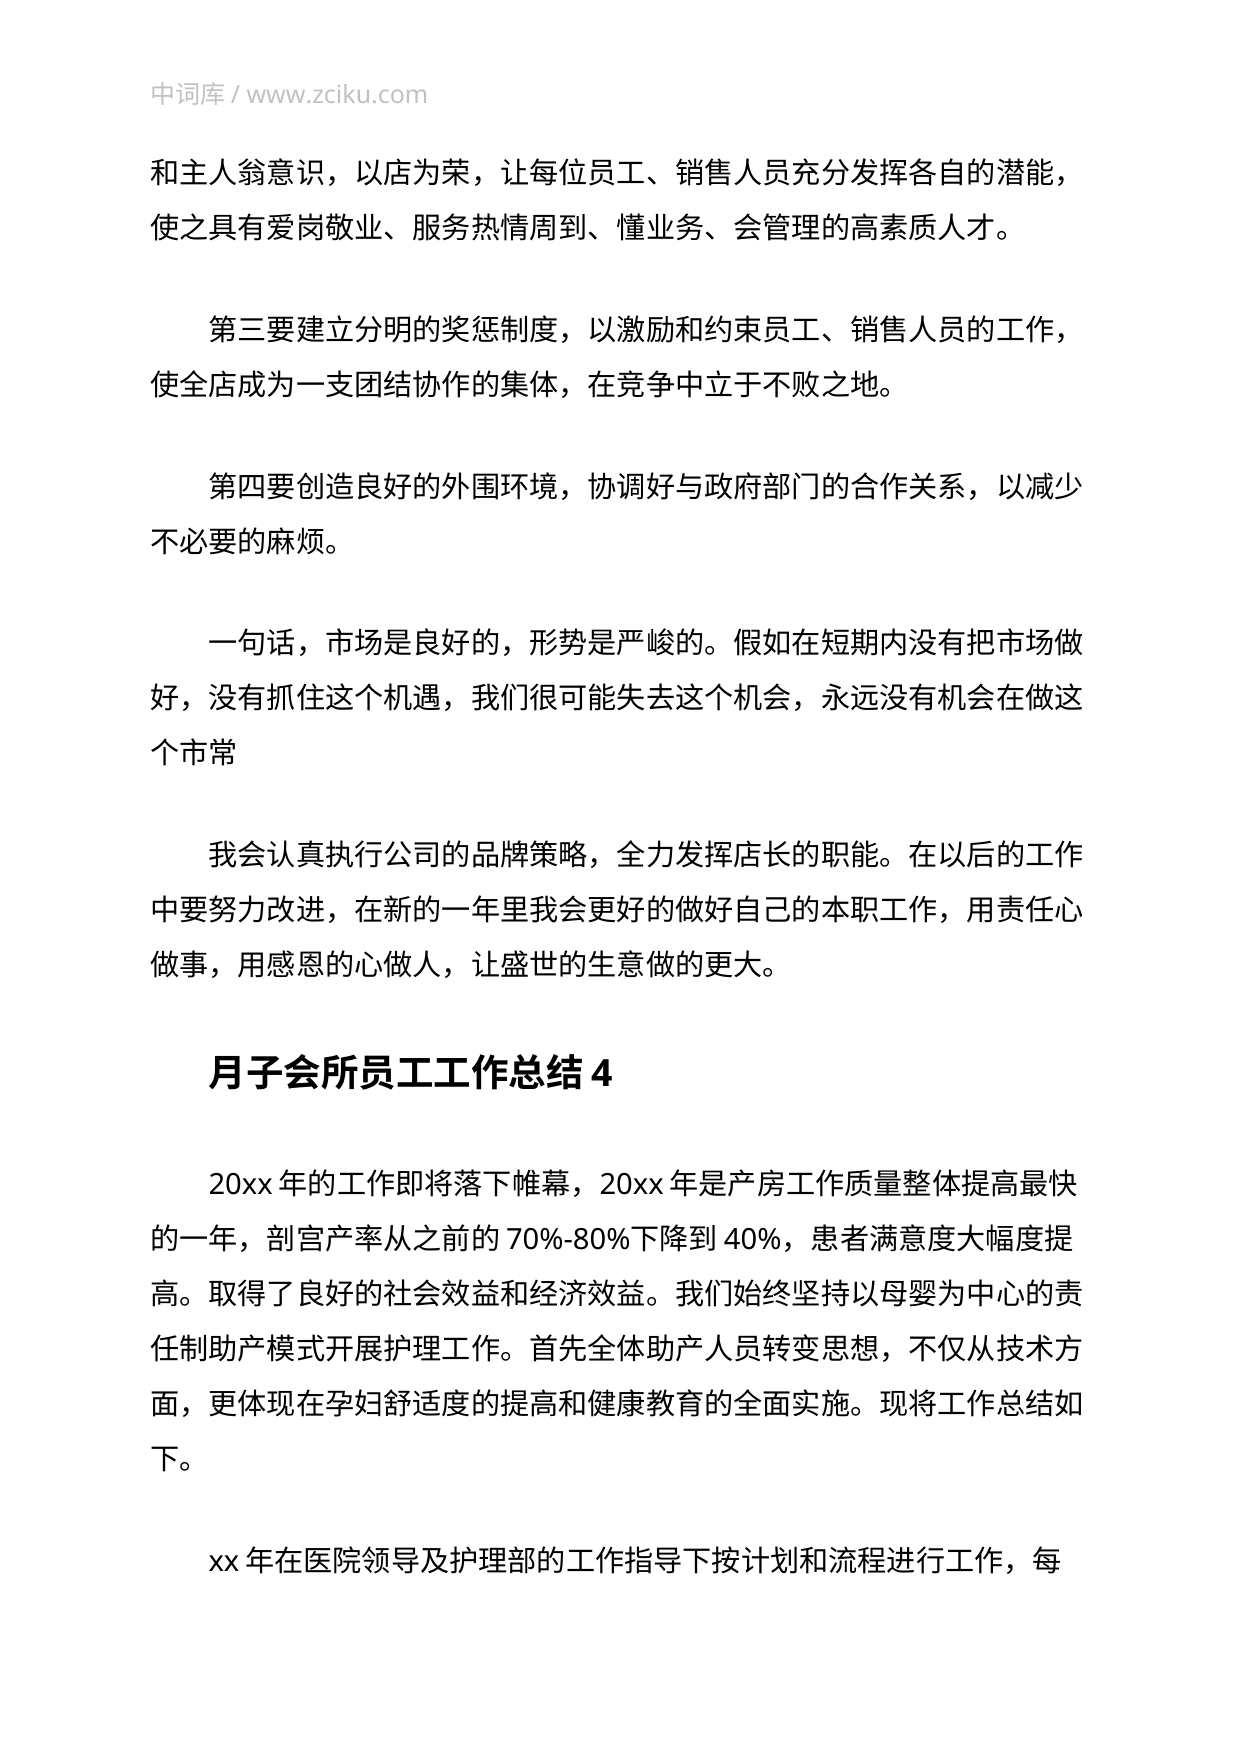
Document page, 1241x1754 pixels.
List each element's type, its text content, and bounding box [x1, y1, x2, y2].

text 月子会所员工工作总结4 [150, 1043, 1090, 1098]
text 20xx年的工作即将落下帷幕，20xx年是产房工作质量整体提高最快的一年，剖宫产率从之前的70%-80%下降到40%，患者满意度大幅度提高。取得了良好的社会效益和经济效益。我们始终坚持以母婴为中心的责任制助产模式开展护理工作。首先全体助产人员转变思想，不仅从技术方面，更体现在孕妇舒适度的提高和健康教育的全面实施。现将工作总结如下。 [150, 1161, 1090, 1478]
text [150, 1537, 1090, 1579]
text 我会认真执行公司的品牌策略，全力发挥店长的职能。在以后的工作中要努力改进，在新的一年里我会更好的做好自己的本职工作，用责任心做事，用感恩的心做人，让盛世的生意做的更大。 [150, 832, 1090, 984]
text 第四要创造良好的外围环境，协调好与政府部门的合作关系，以减少不必要的麻烦。 [150, 463, 1090, 561]
text 第三要建立分明的奖惩制度，以激励和约束员工、销售人员的工作，使全店成为一支团结协作的集体，在竞争中立于不败之地。 [150, 307, 1090, 404]
text 一句话，市场是良好的，形势是严峻的。假如在短期内没有把市场做好，没有抓住这个机遇，我们很可能失去这个机会，永远没有机会在做这个市常 [150, 620, 1090, 772]
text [150, 150, 1090, 247]
